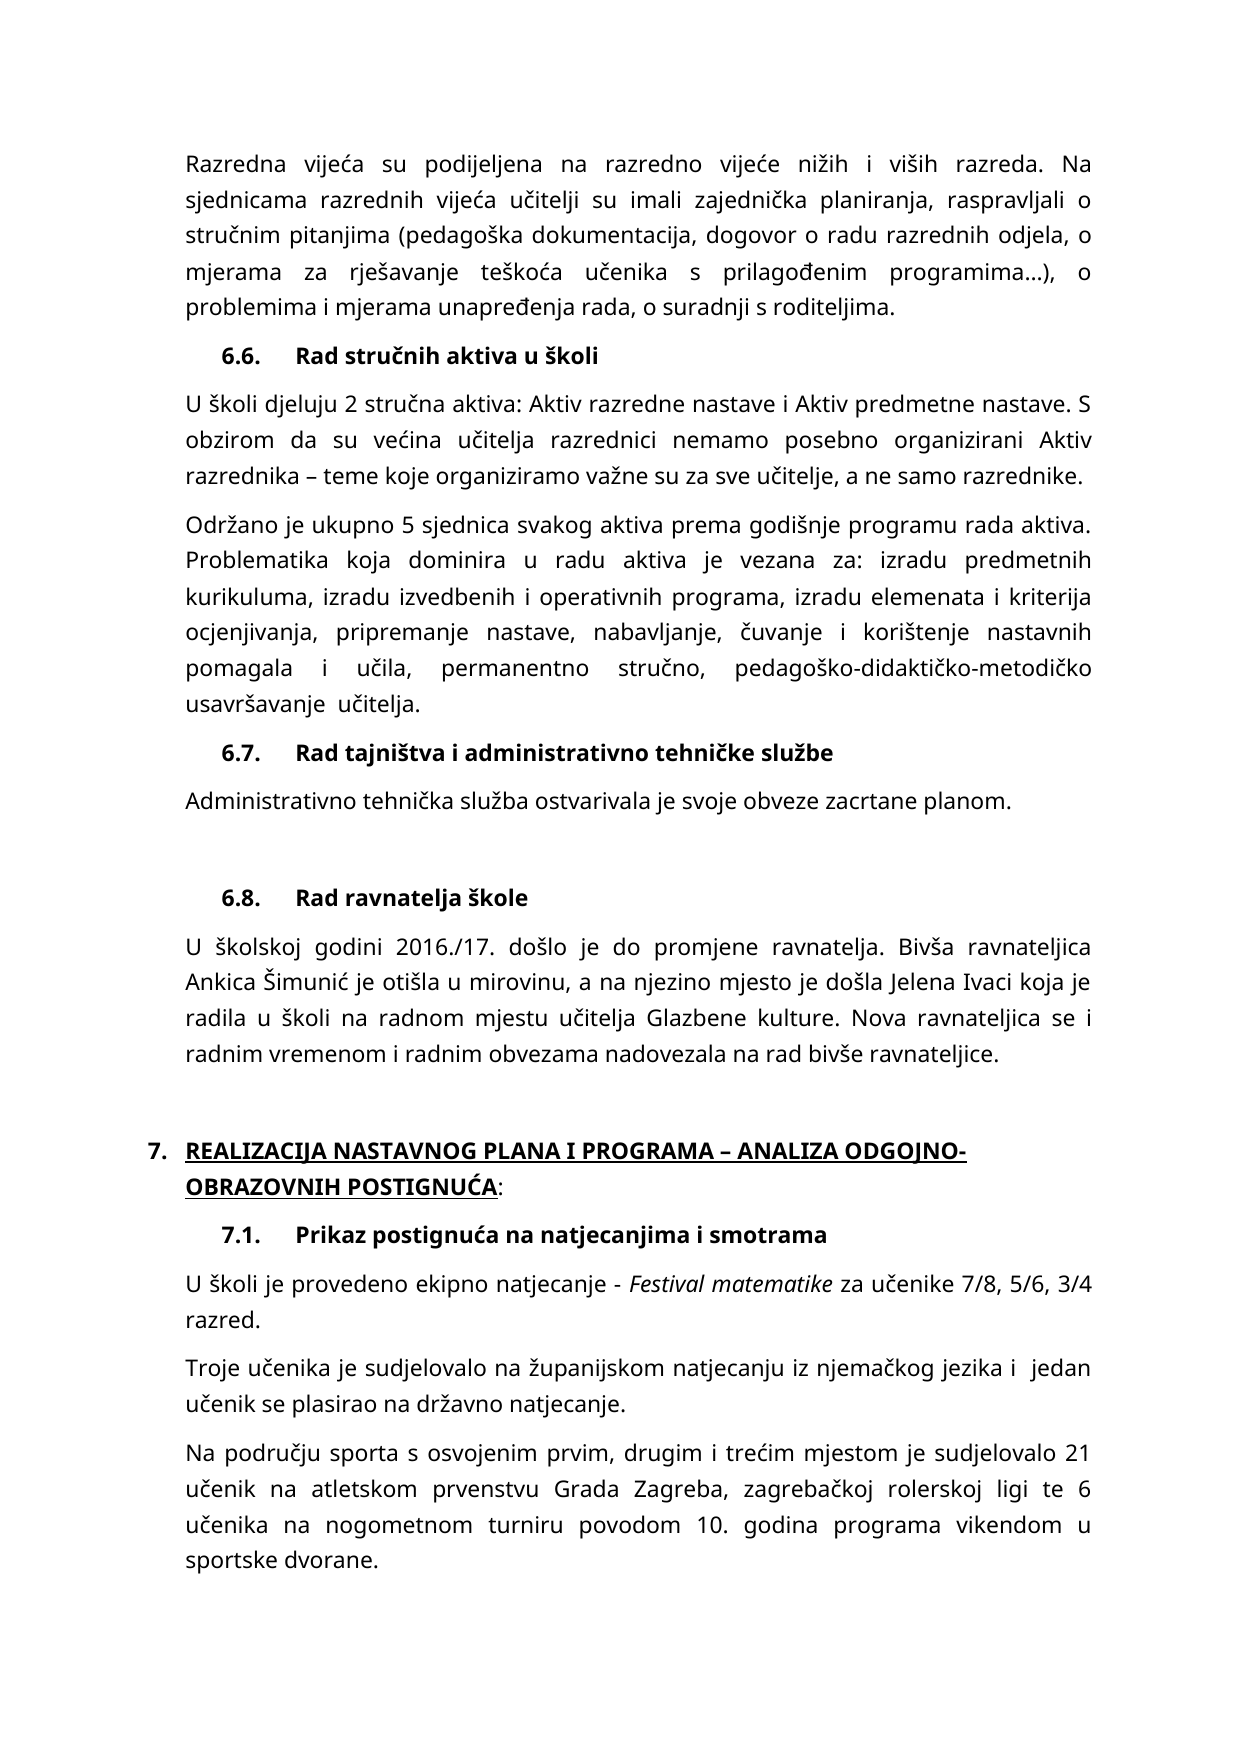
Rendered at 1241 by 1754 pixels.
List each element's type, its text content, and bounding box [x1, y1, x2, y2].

list Rad stručnih aktiva u školi [207, 340, 1093, 371]
list Održano je ukupno 5 sjednica svakog aktiva prema godišnje programu rada aktiva. Problematika koja dominira u radu aktiva je vezana za: izradu predmetnih kurikuluma, izradu izvedbenih i operativnih programa, izradu elemenata i kriterija ocjenjivanja, pripremanje nastave, nabavljanje, čuvanje i korištenje nastavnih pomagala i učila, permanentno stručno, pedagoško-didaktičko-metodičko usavršavanje učitelja. [185, 508, 1093, 719]
list U školi je provedeno ekipno natjecanje - Festival matematike za učenike 7/8, 5/6, 3/4 razred. [185, 1268, 1093, 1335]
list Administrativno tehnička služba ostvarivala je svoje obveze zacrtane planom. [185, 785, 1093, 816]
list Na području sporta s osvojenim prvim, drugim i trećim mjestom je sudjelovalo 21 učenik na atletskom prvenstvu Grada Zagreba, zagrebačkoj rolerskoj ligi te 6 učenika na nogometnom turniru povodom 10. godina programa vikendom u sportske dvorane. [185, 1437, 1093, 1576]
list REALIZACIJA NASTAVNOG PLANA I PROGRAMA – ANALIZA ODGOJNO-OBRAZOVNIH POSTIGNUĆA: [148, 1135, 1093, 1202]
list Rad tajništva i administrativno tehničke službe [207, 737, 1093, 768]
list Razredna vijeća su podijeljena na razredno vijeće nižih i viših razreda. Na sjednicama razrednih vijeća učitelji su imali zajednička planiranja, raspravljali o stručnim pitanjima (pedagoška dokumentacija, dogovor o radu razrednih odjela, o mjerama za rješavanje teškoća učenika s prilagođenim programima…), o problemima i mjerama unapređenja rada, o suradnji s roditeljima. [185, 148, 1093, 323]
list Prikaz postignuća na natjecanjima i smotrama [207, 1219, 1093, 1251]
list U školskoj godini 2016./17. došlo je do promjene ravnatelja. Bivša ravnateljica Ankica Šimunić je otišla u mirovinu, a na njezino mjesto je došla Jelena Ivaci koja je radila u školi na radnom mjestu učitelja Glazbene kulture. Nova ravnateljica se i radnim vremenom i radnim obvezama nadovezala na rad bivše ravnateljice. [185, 930, 1093, 1069]
list Rad ravnatelja škole [207, 882, 1093, 913]
list Troje učenika je sudjelovalo na županijskom natjecanju iz njemačkog jezika i jedan učenik se plasirao na državno natjecanje. [185, 1352, 1093, 1419]
list U školi djeluju 2 stručna aktiva: Aktiv razredne nastave i Aktiv predmetne nastave. S obzirom da su većina učitelja razrednici nemamo posebno organizirani Aktiv razrednika – teme koje organiziramo važne su za sve učitelje, a ne samo razrednike. [185, 388, 1093, 491]
